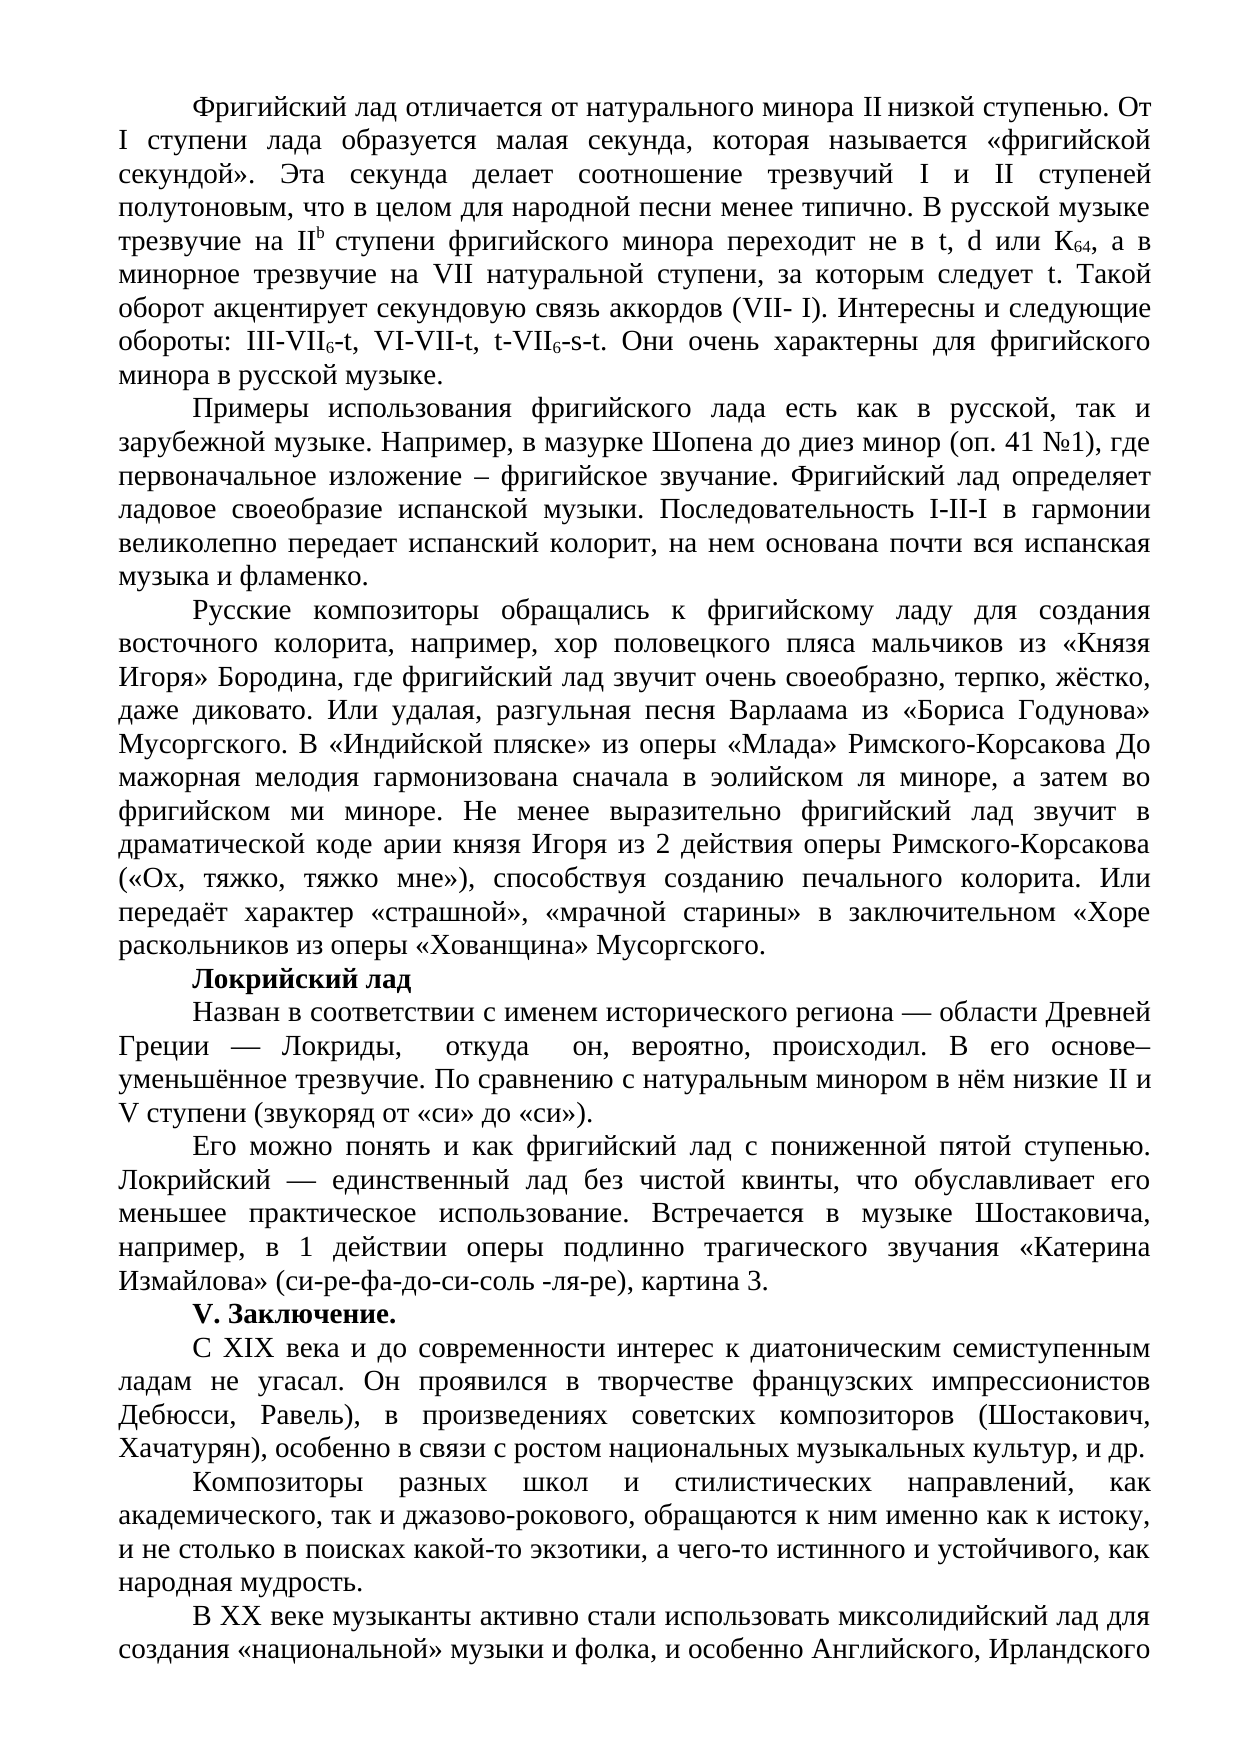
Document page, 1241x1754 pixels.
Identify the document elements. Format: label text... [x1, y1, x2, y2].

text Локрийский лад [118, 961, 1152, 994]
text Фригийский лад отличается от натурального минора II низкой ступенью. От I ступени лада образуется малая секунда, которая называется «фригийской секундой». Эта секунда делает соотношение трезвучий I и II ступеней полутоновым, что в целом для народной песни менее типично. В русской музыке трезвучие на IIb ступени фригийского минора переходит не в t, d или К64, а в минорное трезвучие на VII натуральной ступени, за которым следует t. Такой оборот акцентирует секундовую связь аккордов (VII- I). Интересны и следующие обороты: III-VII6-t, VI-VII-t, t-VII6-s-t. Они очень характерны для фригийского минора в русской музыке. [118, 89, 1152, 391]
text Примеры использования фригийского лада есть как в русской, так и зарубежной музыке. Например, в мазурке Шопена до диез минор (оп. 41 №1), где первоначальное изложение – фригийское звучание. Фригийский лад определяет ладовое своеобразие испанской музыки. Последовательность I-II-I в гармонии великолепно передает испанский колорит, на нем основана почти вся испанская музыка и фламенко. [118, 391, 1152, 592]
text Назван в соответствии с именем исторического региона — области Древней Греции — Локриды, откуда он, вероятно, происходил. В его основе– уменьшённое трезвучие. По сравнению с натуральным минором в нём низкие II и V ступени (звукоряд от «си» до «си»). [118, 994, 1152, 1128]
text Русские композиторы обращались к фригийскому ладу для создания восточного колорита, например, хор половецкого пляса мальчиков из «Князя Игоря» Бородина, где фригийский лад звучит очень своеобразно, терпко, жёстко, даже диковато. Или удалая, разгульная песня Варлаама из «Бориса Годунова» Мусоргского. В «Индийской пляске» из оперы «Млада» Римского-Корсакова До мажорная мелодия гармонизована сначала в эолийском ля миноре, а затем во фригийском ми миноре. Не менее выразительно фригийский лад звучит в драматической коде арии князя Игоря из 2 действия оперы Римского-Корсакова («Ох, тяжко, тяжко мне»), способствуя созданию печального колорита. Или передаёт характер «страшной», «мрачной старины» в заключительном «Хоре раскольников из оперы «Хованщина» Мусоргского. [118, 592, 1152, 961]
text Его можно понять и как фригийский лад с пониженной пятой ступенью. Локрийский — единственный лад без чистой квинты, что обуславливает его меньшее практическое использование. Встречается в музыке Шостаковича, например, в 1 действии оперы подлинно трагического звучания «Катерина Измайлова» (си-ре-фа-до-си-соль -ля-ре), картина 3. [118, 1128, 1152, 1296]
text С XIX века и до современности интерес к диатоническим семиступенным ладам не угасал. Он проявился в творчестве французских импрессионистов Дебюсси, Равель), в произведениях советских композиторов (Шостакович, Хачатурян), особенно в связи с ростом национальных музыкальных культур, и др. [118, 1330, 1152, 1464]
text V. Заключение. [118, 1296, 1152, 1330]
text Композиторы разных школ и стилистических направлений, как академического, так и джазово-рокового, обращаются к ним именно как к истоку, и не столько в поисках какой-то экзотики, а чего-то истинного и устойчивого, как народная мудрость. [118, 1464, 1152, 1598]
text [118, 1598, 1152, 1665]
